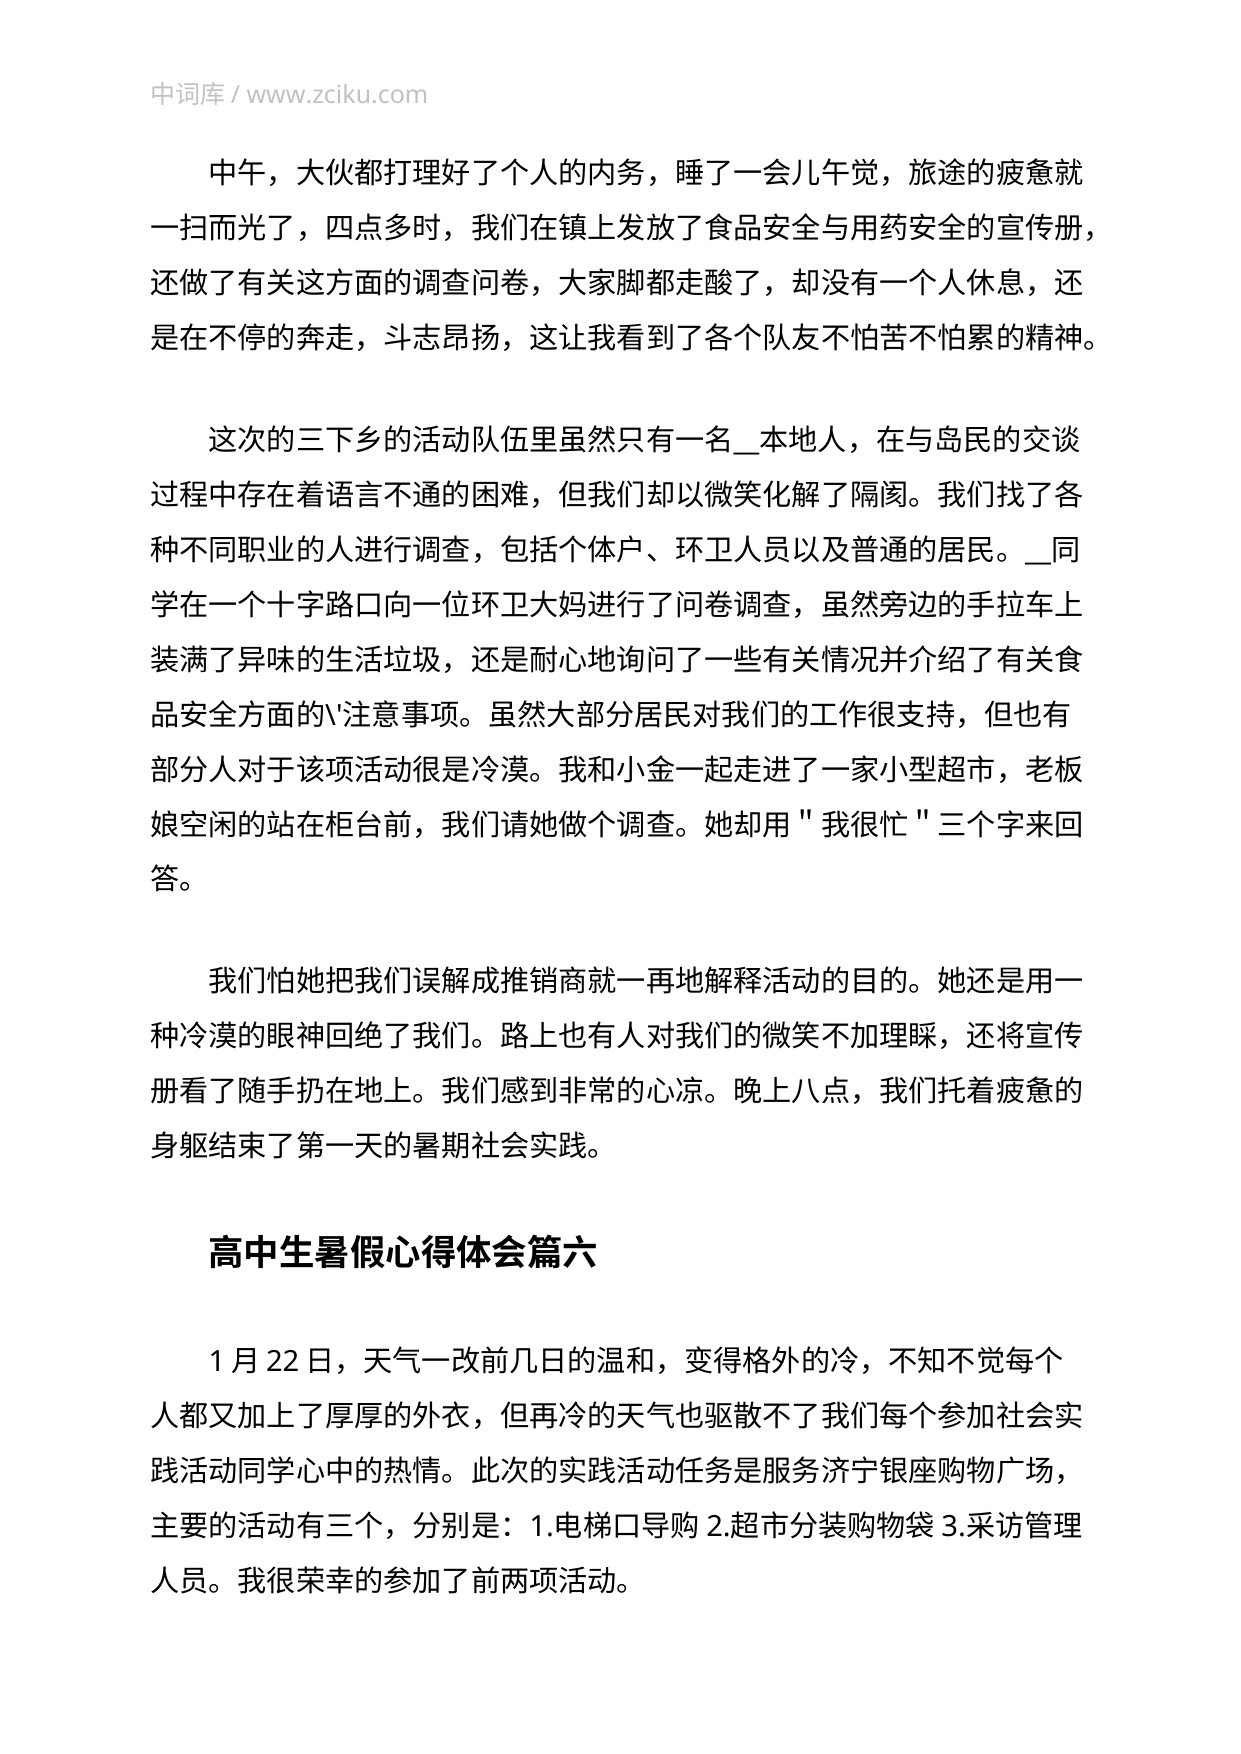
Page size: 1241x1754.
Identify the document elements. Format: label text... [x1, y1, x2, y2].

text 中午，大伙都打理好了个人的内务，睡了一会儿午觉，旅途的疲惫就一扫而光了，四点多时，我们在镇上发放了食品安全与用药安全的宣传册，还做了有关这方面的调查问卷，大家脚都走酸了，却没有一个人休息，还是在不停的奔走，斗志昂扬，这让我看到了各个队友不怕苦不怕累的精神。 [150, 150, 1090, 357]
text 1月22日，天气一改前几日的温和，变得格外的冷，不知不觉每个人都又加上了厚厚的外衣，但再冷的天气也驱散不了我们每个参加社会实践活动同学心中的热情。此次的实践活动任务是服务济宁银座购物广场，主要的活动有三个，分别是：1.电梯口导购 2.超市分装购物袋 3.采访管理人员。我很荣幸的参加了前两项活动。 [150, 1338, 1090, 1600]
text 高中生暑假心得体会篇六 [150, 1224, 1090, 1275]
text 我们怕她把我们误解成推销商就一再地解释活动的目的。她还是用一种冷漠的眼神回绝了我们。路上也有人对我们的微笑不加理睬，还将宣传册看了随手扔在地上。我们感到非常的心凉。晚上八点，我们托着疲惫的身躯结束了第一天的暑期社会实践。 [150, 958, 1090, 1165]
text 这次的三下乡的活动队伍里虽然只有一名__本地人，在与岛民的交谈过程中存在着语言不通的困难，但我们却以微笑化解了隔阂。我们找了各种不同职业的人进行调查，包括个体户、环卫人员以及普通的居民。__同学在一个十字路口向一位环卫大妈进行了问卷调查，虽然旁边的手拉车上装满了异味的生活垃圾，还是耐心地询问了一些有关情况并介绍了有关食品安全方面的\'注意事项。虽然大部分居民对我们的工作很支持，但也有部分人对于该项活动很是冷漠。我和小金一起走进了一家小型超市，老板娘空闲的站在柜台前，我们请她做个调查。她却用＂我很忙＂三个字来回答。 [150, 416, 1090, 898]
